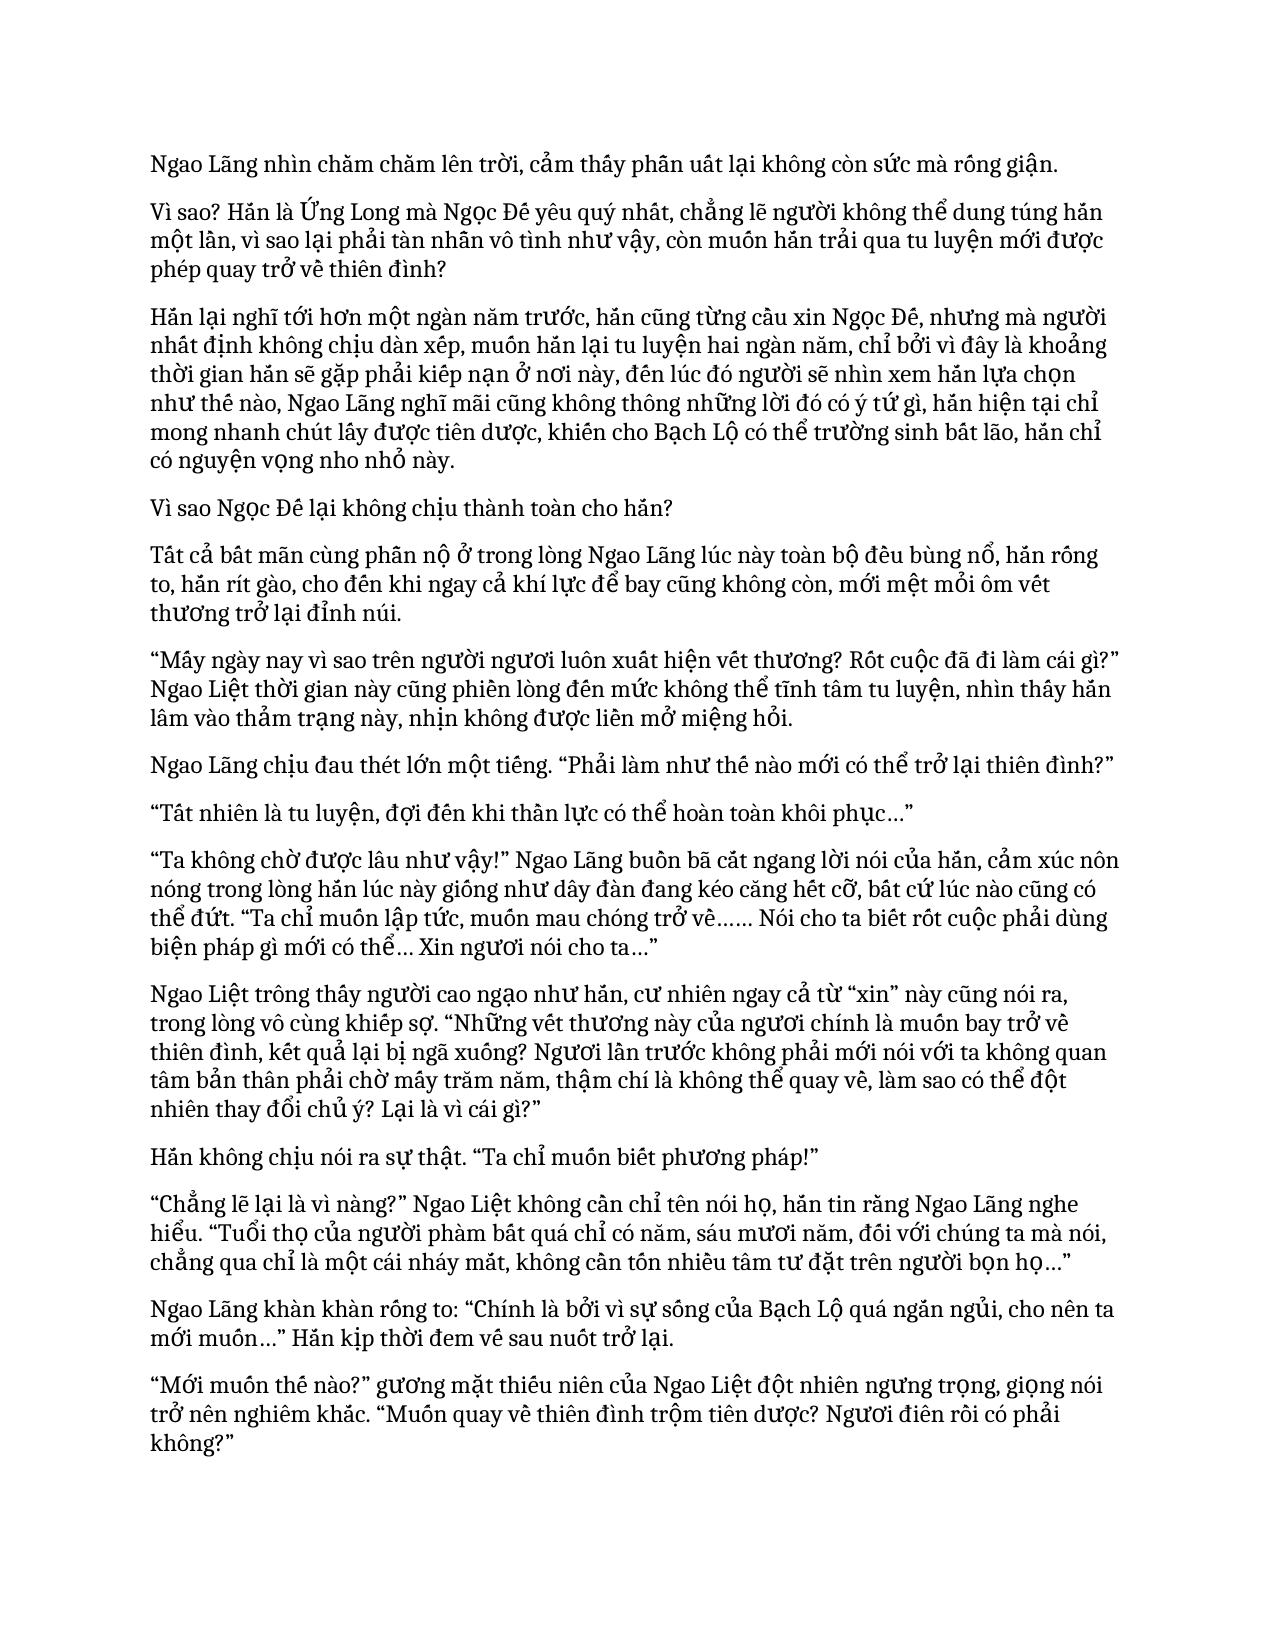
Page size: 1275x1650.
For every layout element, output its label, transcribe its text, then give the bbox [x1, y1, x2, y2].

text “Ta không chờ được lâu như vậy!” Ngao Lãng buồn bã cắt ngang lời nói của hắn, cảm xúc nôn nóng trong lòng hắn lúc này giống như dây đàn đang kéo căng hết cỡ, bất cứ lúc nào cũng có thể đứt. “Ta chỉ muốn lập tức, muốn mau chóng trở về…… Nói cho ta biết rốt cuộc phải dùng biện pháp gì mới có thể… Xin ngươi nói cho ta…” [150, 846, 1125, 961]
text Ngao Liệt trông thấy người cao ngạo như hắn, cư nhiên ngay cả từ “xin” này cũng nói ra, trong lòng vô cùng khiếp sợ. “Những vết thương này của ngươi chính là muốn bay trở về thiên đình, kết quả lại bị ngã xuống? Ngươi lần trước không phải mới nói với ta không quan tâm bản thân phải chờ mấy trăm năm, thậm chí là không thể quay về, làm sao có thể đột nhiên thay đổi chủ ý? Lại là vì cái gì?” [150, 980, 1125, 1124]
text “Chẳng lẽ lại là vì nàng?” Ngao Liệt không cần chỉ tên nói họ, hắn tin rằng Ngao Lãng nghe hiểu. “Tuổi thọ của người phàm bất quá chỉ có năm, sáu mươi năm, đối với chúng ta mà nói, chẳng qua chỉ là một cái nháy mắt, không cần tốn nhiều tâm tư đặt trên người bọn họ…” [150, 1190, 1125, 1276]
text Hắn lại nghĩ tới hơn một ngàn năm trước, hắn cũng từng cầu xin Ngọc Đế, nhưng mà người nhất định không chịu dàn xếp, muốn hắn lại tu luyện hai ngàn năm, chỉ bởi vì đây là khoảng thời gian hắn sẽ gặp phải kiếp nạn ở nơi này, đến lúc đó người sẽ nhìn xem hắn lựa chọn như thế nào, Ngao Lãng nghĩ mãi cũng không thông những lời đó có ý tứ gì, hắn hiện tại chỉ mong nhanh chút lấy được tiên dược, khiến cho Bạch Lộ có thể trường sinh bất lão, hắn chỉ có nguyện vọng nho nhỏ này. [150, 302, 1125, 475]
text Ngao Lãng chịu đau thét lớn một tiếng. “Phải làm như thế nào mới có thể trở lại thiên đình?” [150, 751, 1125, 780]
text Ngao Lãng khàn khàn rống to: “Chính là bởi vì sự sống của Bạch Lộ quá ngắn ngủi, cho nên ta mới muốn…” Hắn kịp thời đem vế sau nuốt trở lại. [150, 1295, 1125, 1352]
text Ngao Lãng nhìn chằm chằm lên trời, cảm thấy phẫn uất lại không còn sức mà rống giận. [150, 150, 1125, 179]
text Vì sao? Hắn là Ứng Long mà Ngọc Đế yêu quý nhất, chẳng lẽ người không thể dung túng hắn một lần, vì sao lại phải tàn nhẫn vô tình như vậy, còn muốn hắn trải qua tu luyện mới được phép quay trở về thiên đình? [150, 197, 1125, 284]
text “Mấy ngày nay vì sao trên người ngươi luôn xuất hiện vết thương? Rốt cuộc đã đi làm cái gì?” Ngao Liệt thời gian này cũng phiền lòng đến mức không thể tĩnh tâm tu luyện, nhìn thấy hắn lâm vào thảm trạng này, nhịn không được liền mở miệng hỏi. [150, 646, 1125, 732]
text “Mới muốn thế nào?” gương mặt thiếu niên của Ngao Liệt đột nhiên ngưng trọng, giọng nói trở nên nghiêm khắc. “Muốn quay về thiên đình trộm tiên dược? Ngươi điên rồi có phải không?” [150, 1371, 1125, 1457]
text Vì sao Ngọc Đế lại không chịu thành toàn cho hắn? [150, 494, 1125, 522]
text Tất cả bất mãn cùng phẫn nộ ở trong lòng Ngao Lãng lúc này toàn bộ đều bùng nổ, hắn rống to, hắn rít gào, cho đến khi ngay cả khí lực để bay cũng không còn, mới mệt mỏi ôm vết thương trở lại đỉnh núi. [150, 541, 1125, 627]
text “Tất nhiên là tu luyện, đợi đến khi thần lực có thể hoàn toàn khôi phục…” [150, 799, 1125, 827]
text Hắn không chịu nói ra sự thật. “Ta chỉ muốn biết phương pháp!” [150, 1142, 1125, 1171]
